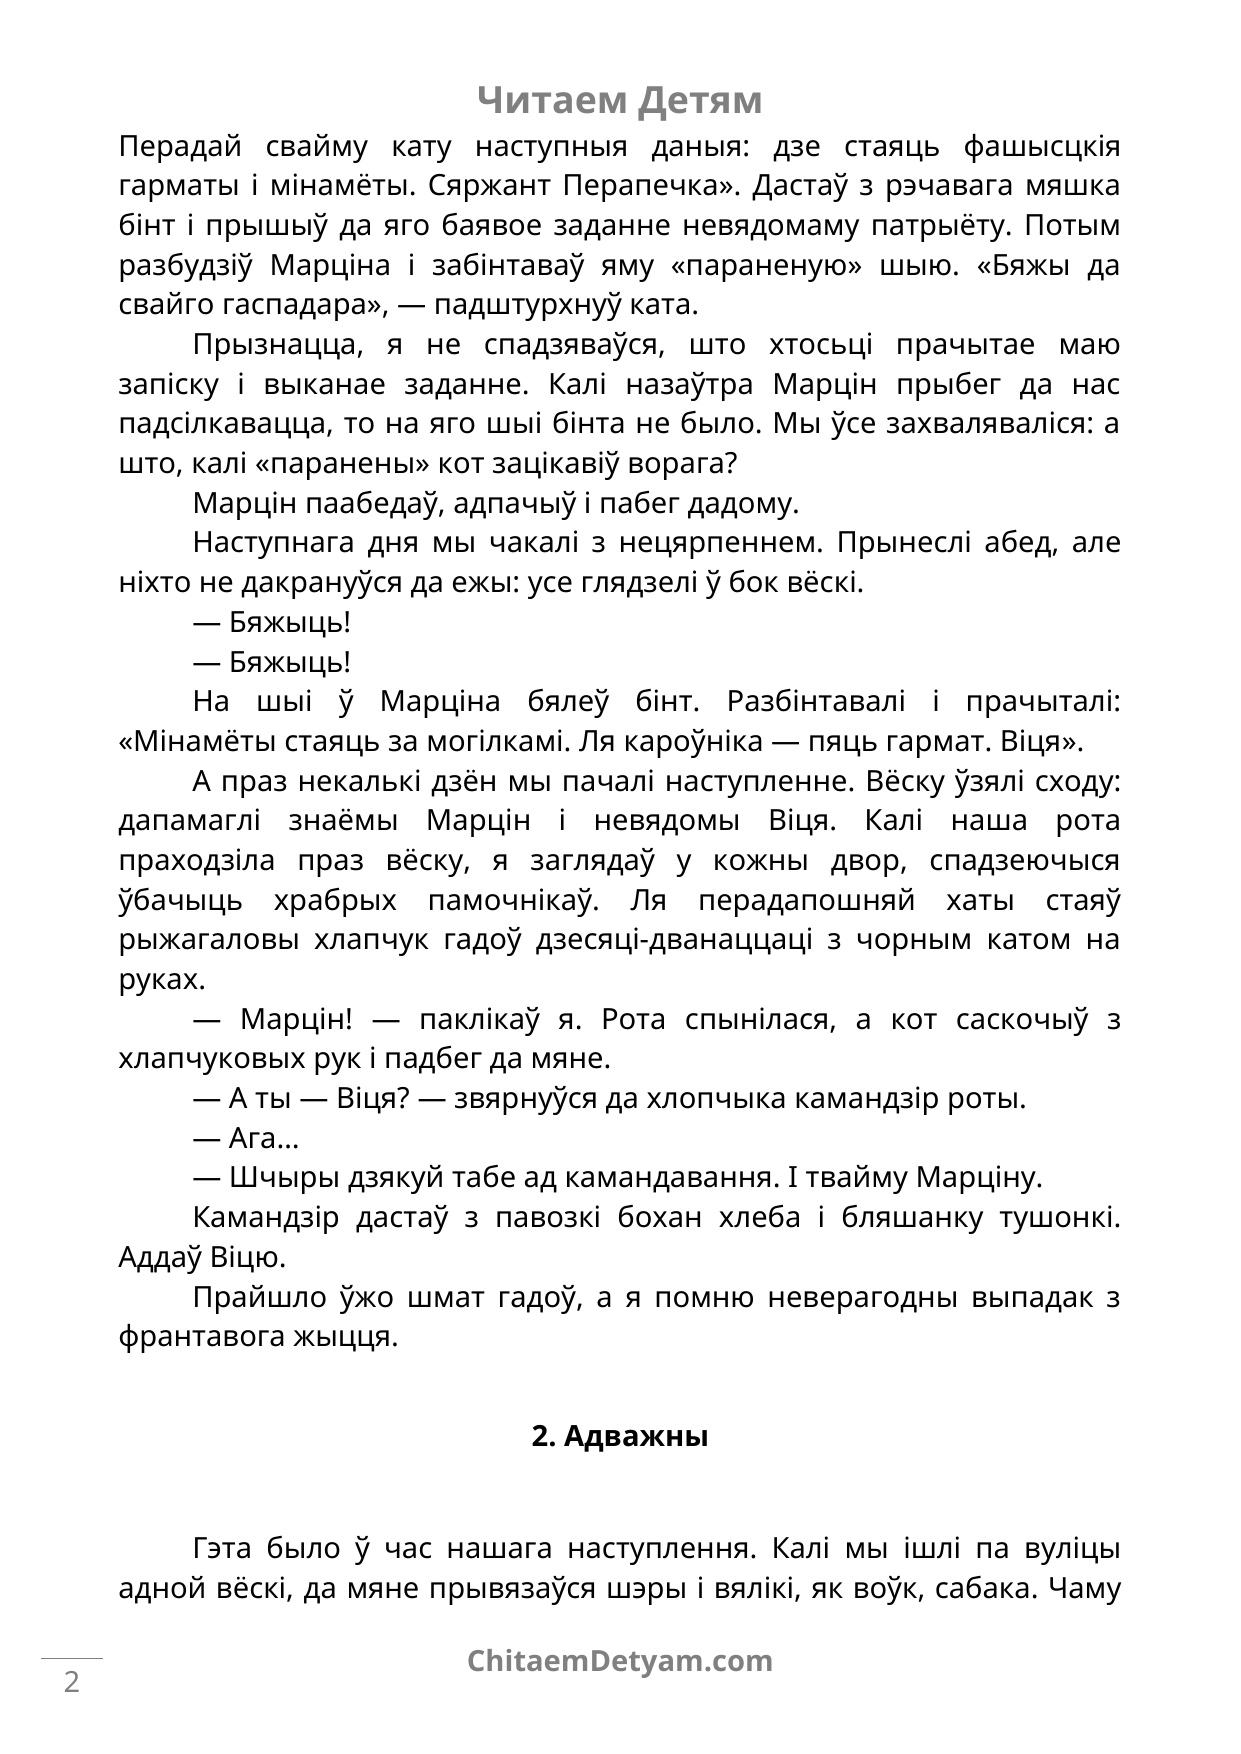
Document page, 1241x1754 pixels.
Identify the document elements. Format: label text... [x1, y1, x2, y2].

text А праз некалькі дзён мы пачалі наступленне. Вёску ўзялі сходу: дапамаглі знаёмы Марцін і невядомы Віця. Калі наша рота праходзіла праз вёску, я заглядаў у кожны двор, спадзеючыся ўбачыць храбрых памочнікаў. Ля перадапошняй хаты стаяў рыжагаловы хлапчук гадоў дзесяці-дванаццаці з чорным катом на руках. [118, 760, 1122, 998]
text — Бяжыць! [118, 641, 1122, 681]
subtitle 2. Адважны [118, 1416, 1122, 1455]
text Прызнацца, я не спадзяваўся, што хтосьці прачытае маю запіску і выканае заданне. Калі назаўтра Марцін прыбег да нас падсілкавацца, то на яго шыі бінта не было. Мы ўсе захваляваліся: а што, калі «паранены» кот зацікавіў ворага? [118, 323, 1122, 482]
text — Марцін! — паклікаў я. Рота спынілася, а кот саскочыў з хлапчуковых рук і падбег да мяне. [118, 998, 1122, 1077]
text — Бяжыць! [118, 601, 1122, 641]
text На шыі ў Марціна бялеў бінт. Разбінтавалі і прачыталі: «Мінамёты стаяць за могілкамі. Ля кароўніка — пяць гармат. Віця». [118, 681, 1122, 760]
text — А ты — Віця? — звярнуўся да хлопчыка камандзір роты. [118, 1077, 1122, 1117]
text Марцін паабедаў, адпачыў і пабег дадому. [118, 482, 1122, 522]
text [118, 1528, 1122, 1607]
text — Ага… [118, 1117, 1122, 1157]
text Наступнага дня мы чакалі з нецярпеннем. Прынеслі абед, але ніхто не дакрануўся да ежы: усе глядзелі ў бок вёскі. [118, 522, 1122, 601]
text — Шчыры дзякуй табе ад камандавання. I твайму Марціну. [118, 1157, 1122, 1196]
text Камандзір дастаў з павозкі бохан хлеба і бляшанку тушонкі. Аддаў Віцю. [118, 1196, 1122, 1276]
text Прайшло ўжо шмат гадоў, а я помню неверагодны выпадак з франтавога жыцця. [118, 1276, 1122, 1355]
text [118, 125, 1122, 323]
